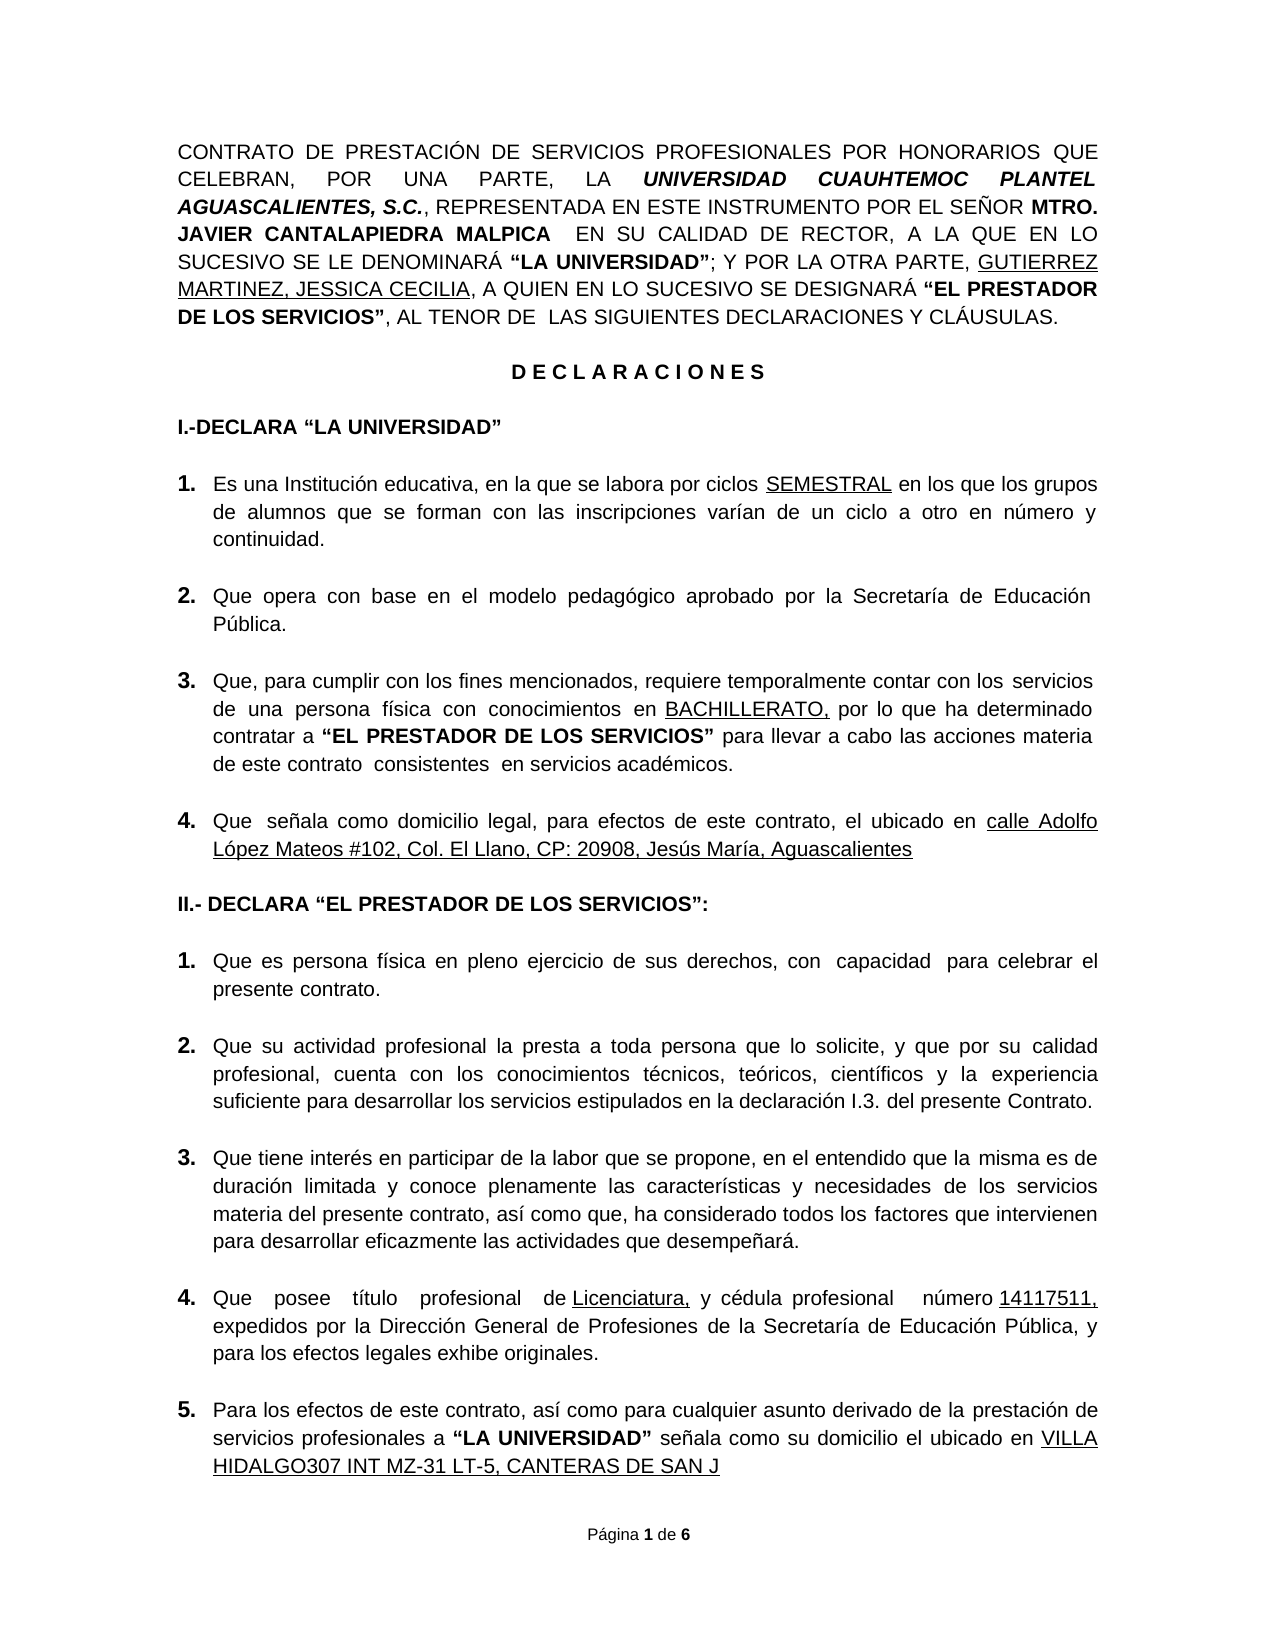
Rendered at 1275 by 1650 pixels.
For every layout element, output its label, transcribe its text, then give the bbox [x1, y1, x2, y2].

list Para los efectos de este contrato, así como para cualquier asunto derivado de la prestación de servicios profesionales a “LA UNIVERSIDAD” señala como su domicilio el ubicado en VILLA HIDALGO307 INT MZ-31 LT-5, CANTERAS DE SAN J [177, 1396, 1098, 1478]
list Que su actividad profesional la presta a toda persona que lo solicite, y que por su calidad profesional, cuenta con los conocimientos técnicos, teóricos, científicos y la experiencia suficiente para desarrollar los servicios estipulados en la declaración I.3. del presente Contrato. [177, 1032, 1098, 1113]
subtitle D E C L A R A C I O N E S [177, 359, 1098, 383]
text CONTRATO DE PRESTACIÓN DE SERVICIOS PROFESIONALES POR HONORARIOS QUE CELEBRAN, POR UNA PARTE, LA UNIVERSIDAD CUAUHTEMOC PLANTEL AGUASCALIENTES, S.C., REPRESENTADA EN ESTE INSTRUMENTO POR EL SEÑOR MTRO. JAVIER CANTALAPIEDRA MALPICA EN SU CALIDAD DE RECTOR, A LA QUE EN LO SUCESIVO SE LE DENOMINARÁ “LA UNIVERSIDAD”; Y POR LA OTRA PARTE, GUTIERREZ MARTINEZ, JESSICA CECILIA, A QUIEN EN LO SUCESIVO SE DESIGNARÁ “EL PRESTADOR DE LOS SERVICIOS”, AL TENOR DE LAS SIGUIENTES DECLARACIONES Y CLÁUSULAS. [177, 139, 1098, 328]
list Que tiene interés en participar de la labor que se propone, en el entendido que la misma es de duración limitada y conoce plenamente las características y necesidades de los servicios materia del presente contrato, así como que, ha considerado todos los factores que intervienen para desarrollar eficazmente las actividades que desempeñará. [177, 1144, 1098, 1253]
list Que es persona física en pleno ejercicio de sus derechos, con capacidad para celebrar el presente contrato. [177, 947, 1098, 1001]
list Que señala como domicilio legal, para efectos de este contrato, el ubicado en calle Adolfo López Mateos #102, Col. El Llano, CP: 20908, Jesús María, Aguascalientes [177, 807, 1098, 861]
list Es una Institución educativa, en la que se labora por ciclos SEMESTRAL en los que los grupos de alumnos que se forman con las inscripciones varían de un ciclo a otro en número y continuidad. [177, 469, 1098, 551]
list Que opera con base en el modelo pedagógico aprobado por la Secretaría de Educación Pública. [177, 582, 1092, 636]
text I.-DECLARA “LA UNIVERSIDAD” [177, 414, 1110, 438]
subtitle II.- DECLARA “EL PRESTADOR DE LOS SERVICIOS”: [177, 892, 1110, 916]
list Que posee título profesional de Licenciatura, y cédula profesional número 14117511, expedidos por la Dirección General de Profesiones de la Secretaría de Educación Pública, y para los efectos legales exhibe originales. [177, 1284, 1098, 1365]
list Que, para cumplir con los fines mencionados, requiere temporalmente contar con los servicios de una persona física con conocimientos en BACHILLERATO, por lo que ha determinado contratar a “EL PRESTADOR DE LOS SERVICIOS” para llevar a cabo las acciones materia de este contrato consistentes en servicios académicos. [177, 667, 1093, 776]
